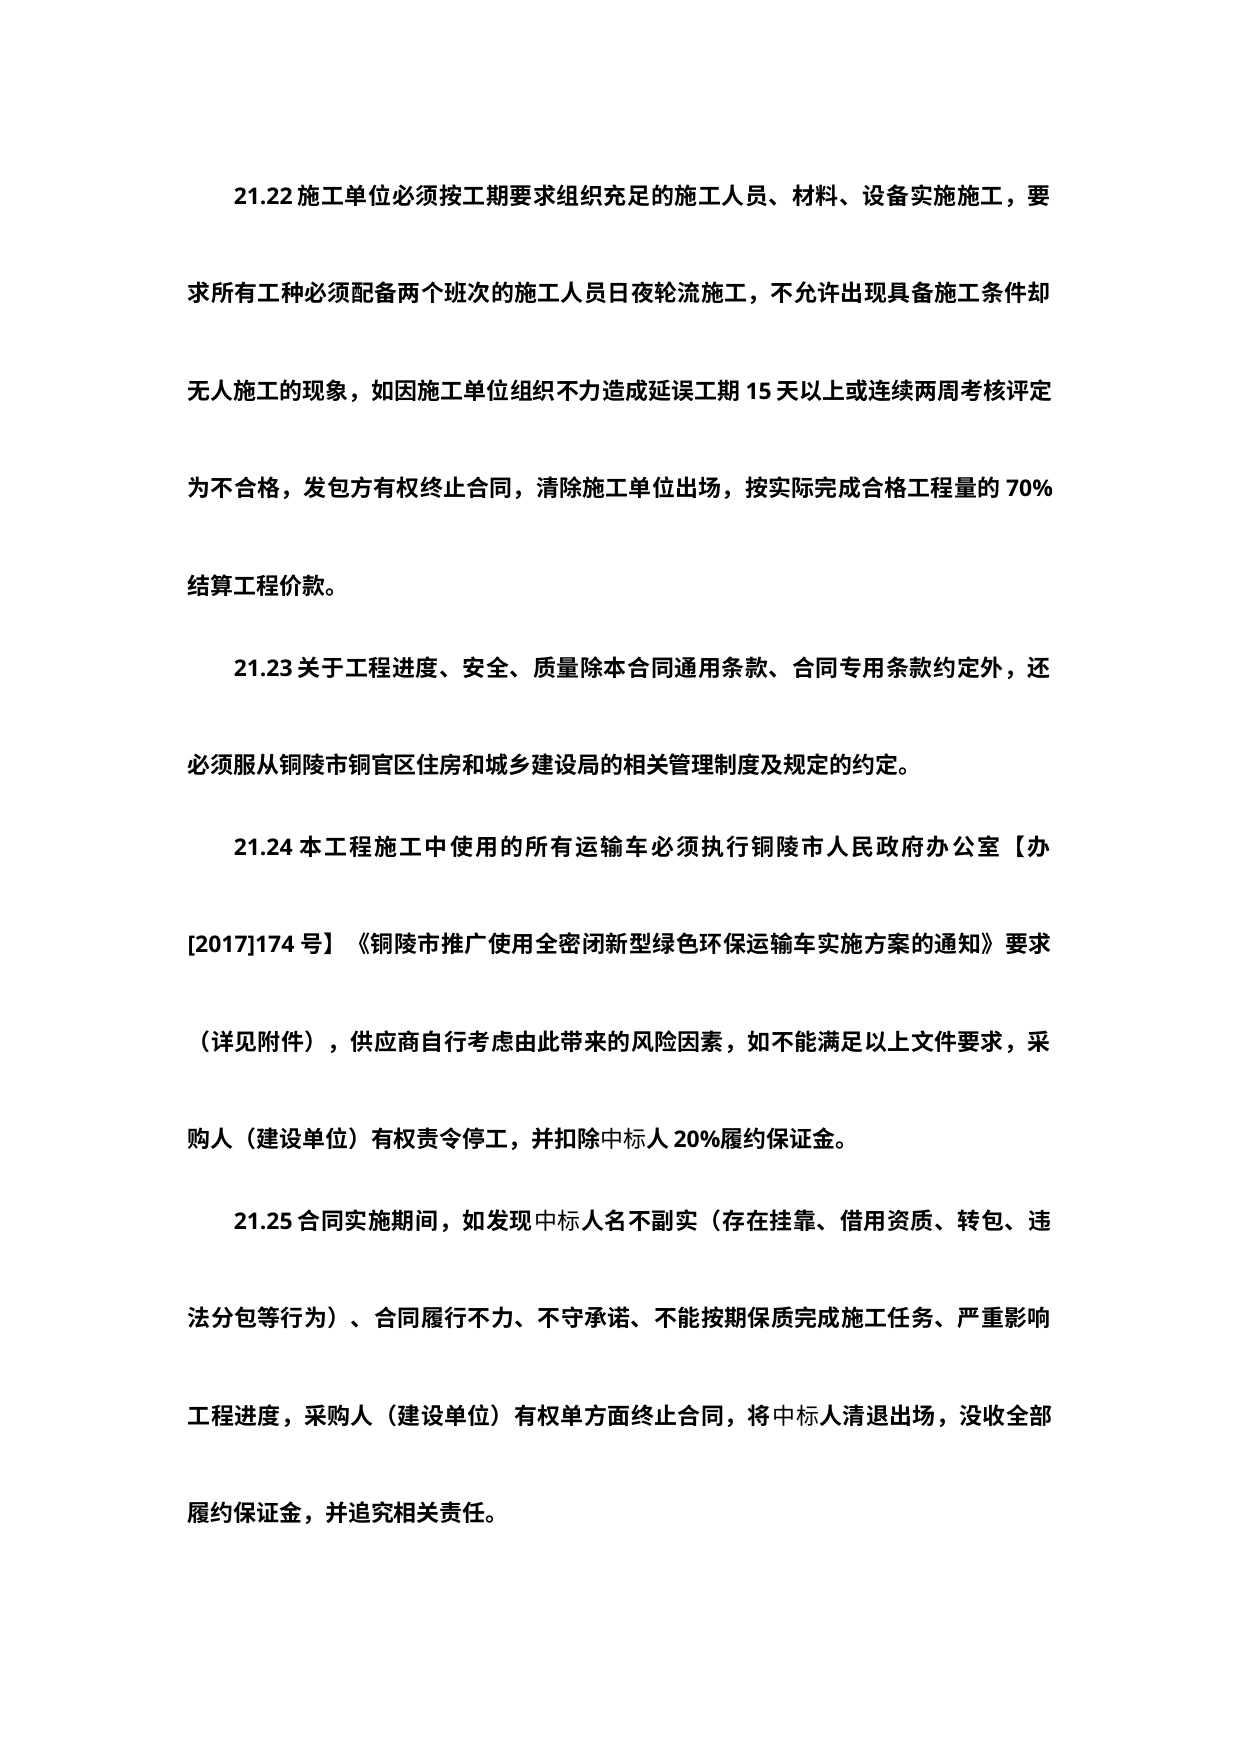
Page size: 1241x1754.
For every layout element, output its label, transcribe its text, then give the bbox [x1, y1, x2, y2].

text 21.23关于工程进度、安全、质量除本合同通用条款、合同专用条款约定外，还必须服从铜陵市铜官区住房和城乡建设局的相关管理制度及规定的约定。 [187, 633, 1053, 796]
text 21.25合同实施期间，如发现中标人名不副实（存在挂靠、借用资质、转包、违法分包等行为）、合同履行不力、不守承诺、不能按期保质完成施工任务、严重影响工程进度，采购人（建设单位）有权单方面终止合同，将中标人清退出场，没收全部履约保证金，并追究相关责任。 [187, 1187, 1053, 1544]
text 21.24本工程施工中使用的所有运输车必须执行铜陵市人民政府办公室【办[2017]174号】《铜陵市推广使用全密闭新型绿色环保运输车实施方案的通知》要求（详见附件），供应商自行考虑由此带来的风险因素，如不能满足以上文件要求，采购人（建设单位）有权责令停工，并扣除中标人20%履约保证金。 [187, 813, 1053, 1170]
text 21.22施工单位必须按工期要求组织充足的施工人员、材料、设备实施施工，要求所有工种必须配备两个班次的施工人员日夜轮流施工，不允许出现具备施工条件却无人施工的现象，如因施工单位组织不力造成延误工期15天以上或连续两周考核评定为不合格，发包方有权终止合同，清除施工单位出场，按实际完成合格工程量的70%结算工程价款。 [187, 162, 1053, 617]
